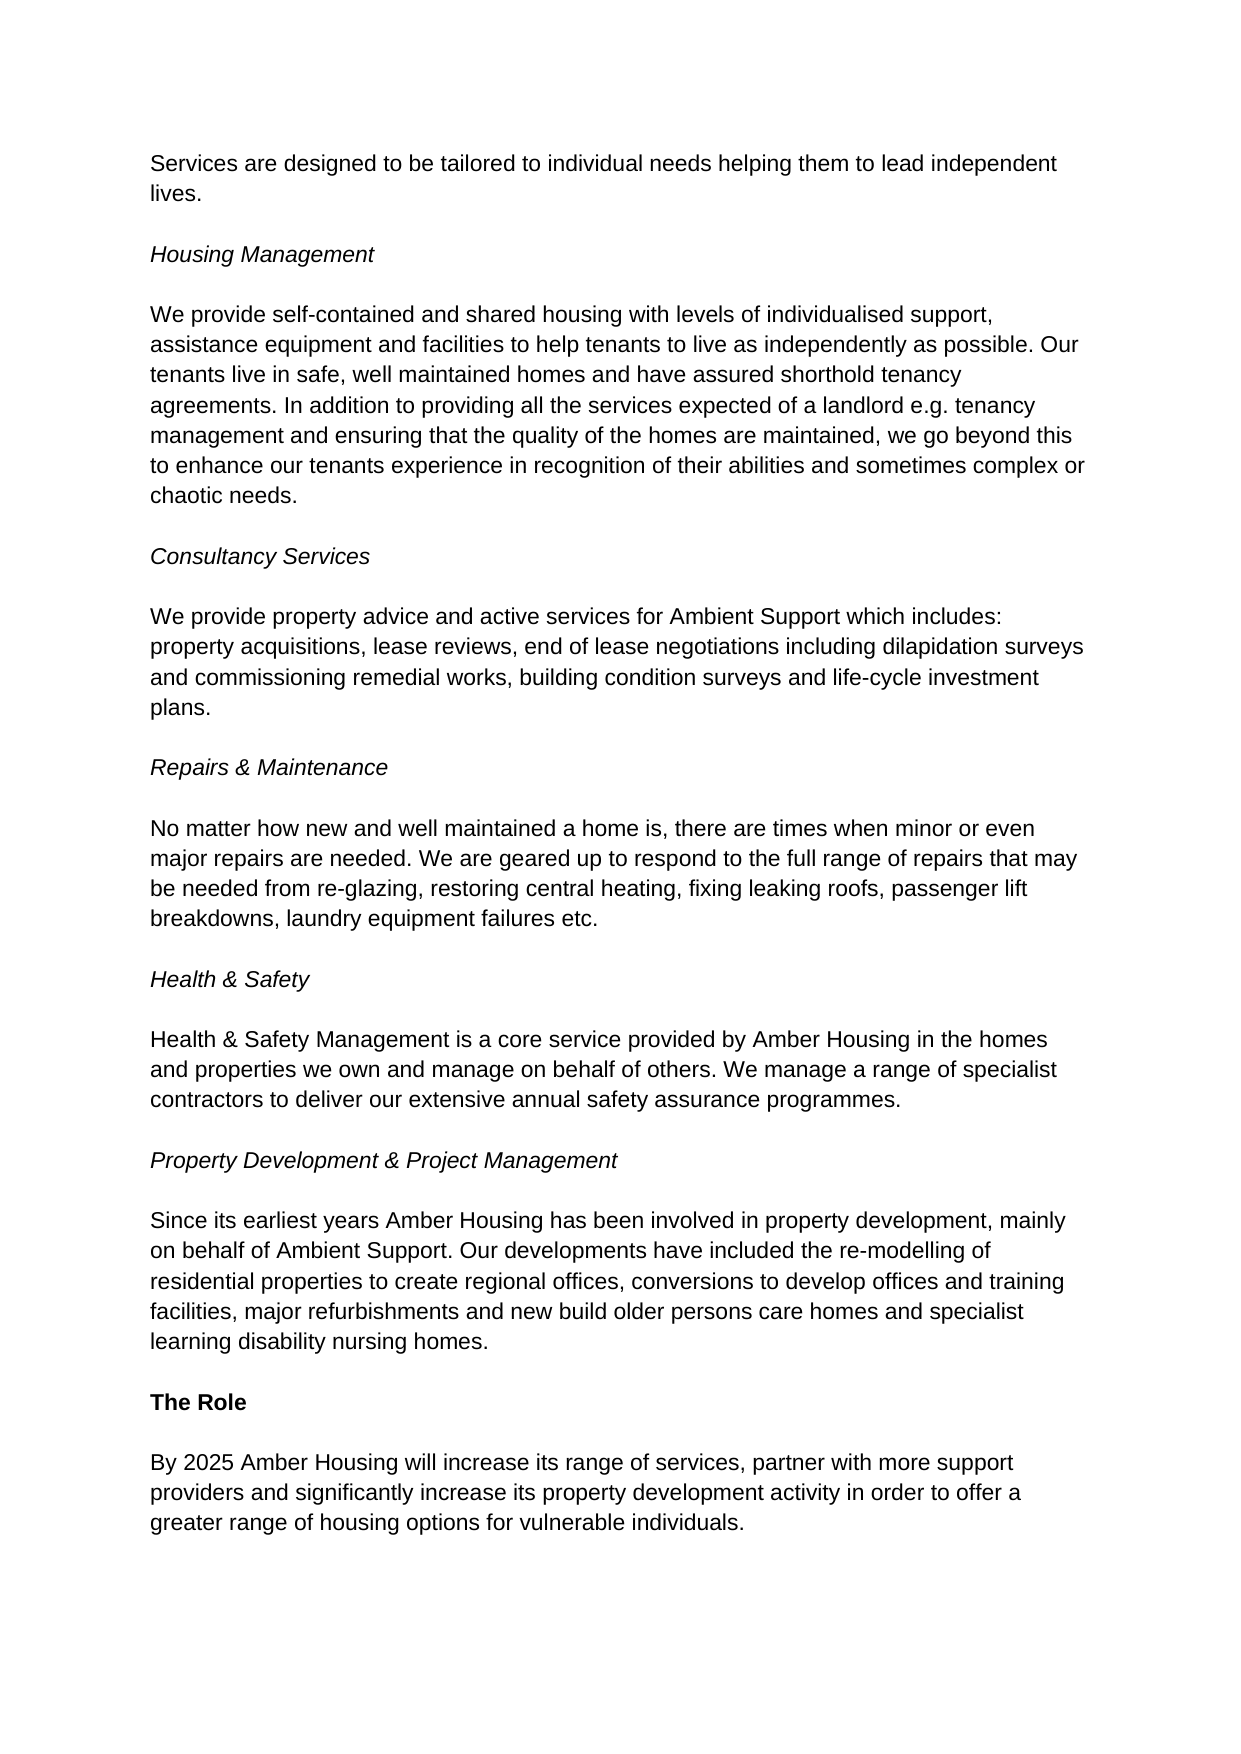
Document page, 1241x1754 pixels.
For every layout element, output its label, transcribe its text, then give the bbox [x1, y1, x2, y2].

text Since its earliest years Amber Housing has been involved in property development, mainly on behalf of Ambient Support. Our developments have included the re-modelling of residential properties to create regional offices, conversions to develop offices and training facilities, major refurbishments and new build older persons care homes and specialist learning disability nursing homes. [150, 1207, 1090, 1354]
text Health & Safety Management is a core service provided by Amber Housing in the homes and properties we own and manage on behalf of others. We manage a range of specialist contractors to deliver our extensive annual safety assurance programmes. [150, 1026, 1090, 1113]
text By 2025 Amber Housing will increase its range of services, partner with more support providers and significantly increase its property development activity in order to offer a greater range of housing options for vulnerable individuals. [150, 1449, 1090, 1536]
text Health & Safety [150, 966, 1090, 992]
text Property Development & Project Management [150, 1147, 1090, 1173]
text We provide property advice and active services for Ambient Support which includes: property acquisitions, lease reviews, end of lease negotiations including dilapidation surveys and commissioning remedial works, building condition surveys and life-cycle investment plans. [150, 603, 1090, 720]
text The Role [150, 1388, 1090, 1415]
text Housing Management [150, 241, 1090, 267]
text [150, 150, 1090, 207]
text No matter how new and well maintained a home is, there are times when minor or even major repairs are needed. We are geared up to respond to the full range of repairs that may be needed from re-glazing, restoring central heating, fixing leaking roofs, passenger lift breakdowns, laundry equipment failures etc. [150, 814, 1090, 932]
text We provide self-contained and shared housing with levels of individualised support, assistance equipment and facilities to help tenants to live as independently as possible. Our tenants live in safe, well maintained homes and have assured shorthold tenancy agreements. In addition to providing all the services expected of a landlord e.g. tenancy management and ensuring that the quality of the homes are maintained, we go beyond this to enhance our tenants experience in recognition of their abilities and sometimes complex or chaotic needs. [150, 301, 1090, 509]
text Consultancy Services [150, 543, 1090, 569]
text Repairs & Maintenance [150, 754, 1090, 781]
